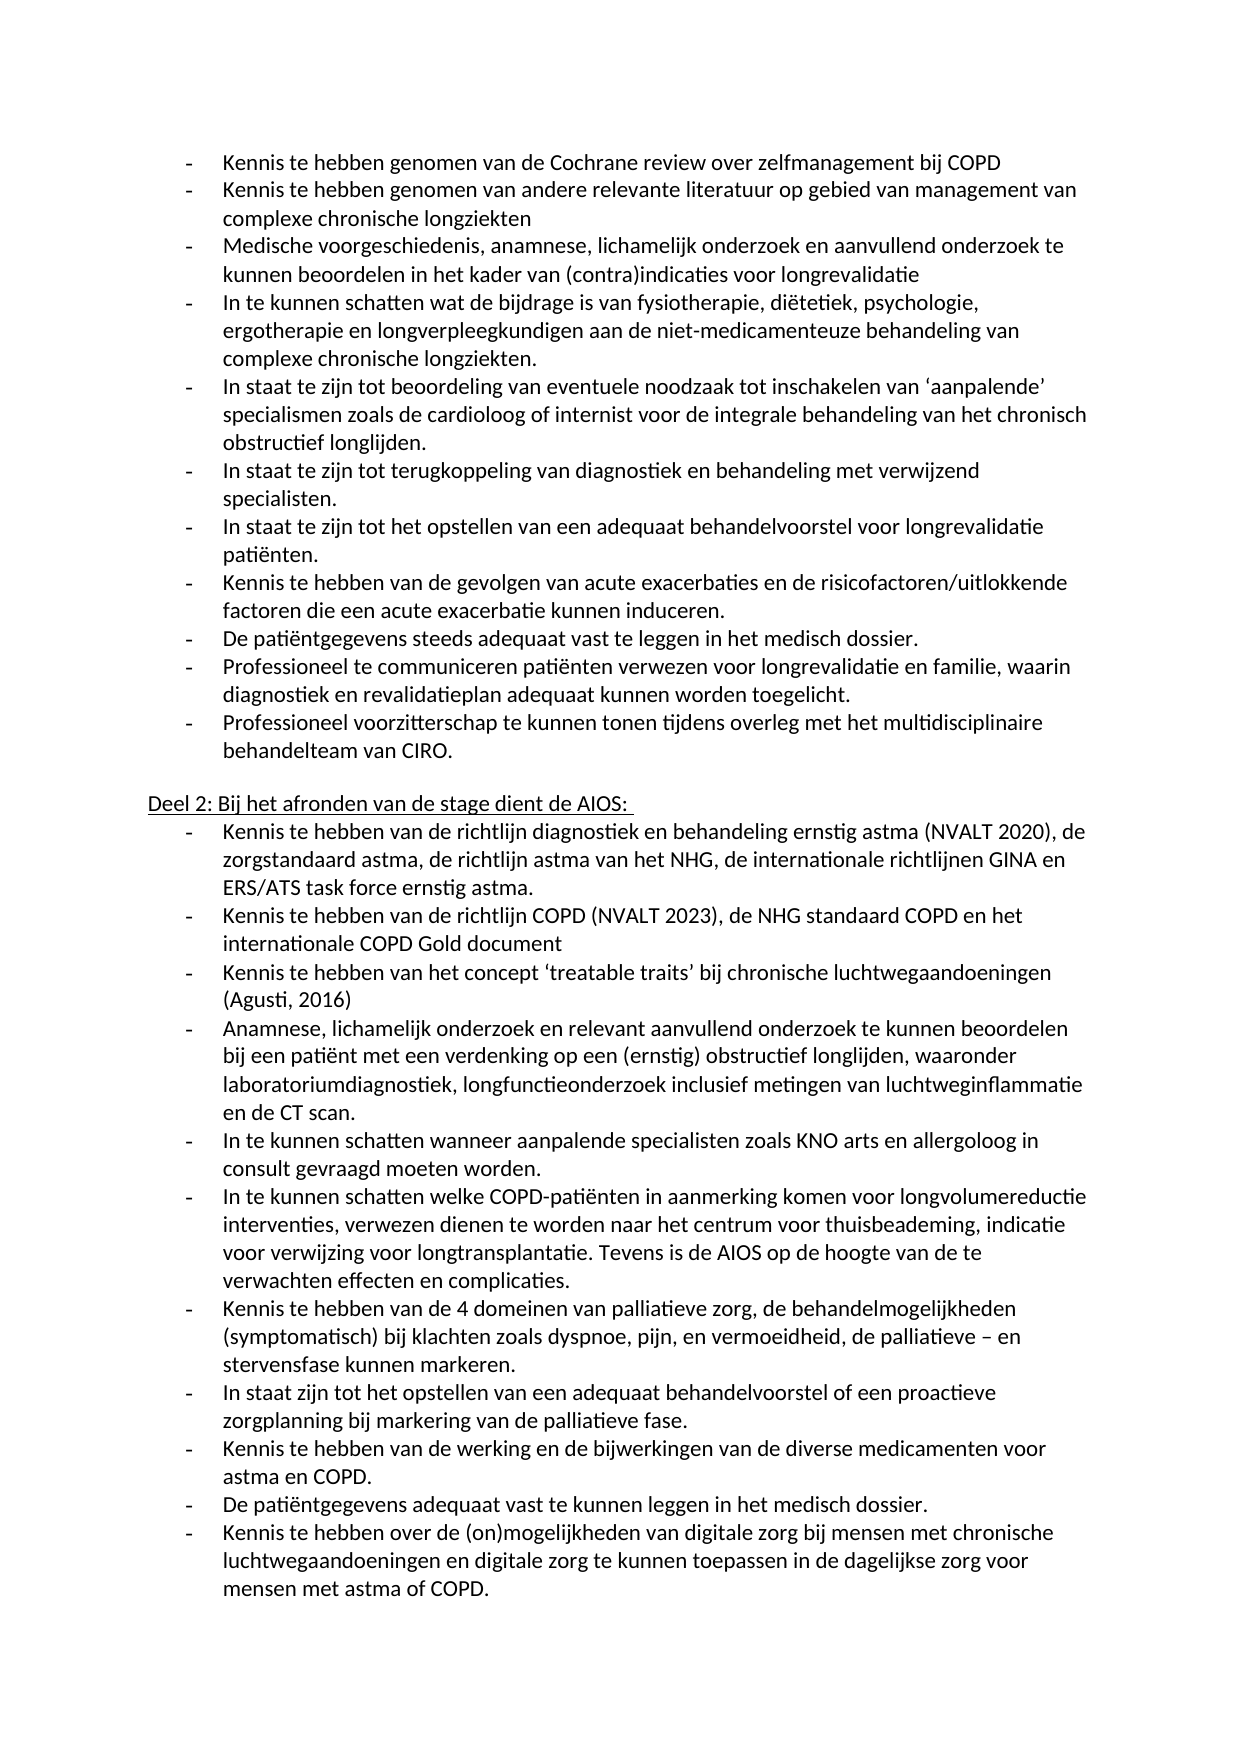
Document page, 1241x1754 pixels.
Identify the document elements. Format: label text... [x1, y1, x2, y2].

list Professioneel voorzitterschap te kunnen tonen tijdens overleg met het multidisciplinaire behandelteam van CIRO. [185, 708, 1093, 764]
list In staat te zijn tot het opstellen van een adequaat behandelvoorstel voor longrevalidatie patiënten. [185, 512, 1093, 568]
list In te kunnen schatten wanneer aanpalende specialisten zoals KNO arts en allergoloog in consult gevraagd moeten worden. [185, 1126, 1093, 1182]
list Kennis te hebben genomen van de Cochrane review over zelfmanagement bij COPD [185, 148, 1093, 176]
list Anamnese, lichamelijk onderzoek en relevant aanvullend onderzoek te kunnen beoordelen bij een patiënt met een verdenking op een (ernstig) obstructief longlijden, waaronder laboratoriumdiagnostiek, longfunctieonderzoek inclusief metingen van luchtweginflammatie en de CT scan. [185, 1014, 1093, 1126]
text Deel 2: Bij het afronden van de stage dient de AIOS: [148, 789, 1093, 817]
list Medische voorgeschiedenis, anamnese, lichamelijk onderzoek en aanvullend onderzoek te kunnen beoordelen in het kader van (contra)indicaties voor longrevalidatie [185, 232, 1093, 288]
list In staat zijn tot het opstellen van een adequaat behandelvoorstel of een proactieve zorgplanning bij markering van de palliatieve fase. [185, 1378, 1093, 1434]
list Kennis te hebben van de richtlijn diagnostiek en behandeling ernstig astma (NVALT 2020), de zorgstandaard astma, de richtlijn astma van het NHG, de internationale richtlijnen GINA en ERS/ATS task force ernstig astma. [185, 817, 1093, 902]
list Professioneel te communiceren patiënten verwezen voor longrevalidatie en familie, waarin diagnostiek en revalidatieplan adequaat kunnen worden toegelicht. [185, 652, 1093, 708]
list Kennis te hebben genomen van andere relevante literatuur op gebied van management van complexe chronische longziekten [185, 176, 1093, 232]
list Kennis te hebben van de gevolgen van acute exacerbaties en de risicofactoren/uitlokkende factoren die een acute exacerbatie kunnen induceren. [185, 568, 1093, 624]
list In te kunnen schatten welke COPD-patiënten in aanmerking komen voor longvolumereductie interventies, verwezen dienen te worden naar het centrum voor thuisbeademing, indicatie voor verwijzing voor longtransplantatie. Tevens is de AIOS op de hoogte van de te verwachten effecten en complicaties. [185, 1182, 1093, 1294]
list Kennis te hebben over de (on)mogelijkheden van digitale zorg bij mensen met chronische luchtwegaandoeningen en digitale zorg te kunnen toepassen in de dagelijkse zorg voor mensen met astma of COPD. [185, 1518, 1093, 1602]
list De patiëntgegevens steeds adequaat vast te leggen in het medisch dossier. [185, 624, 1093, 652]
list Kennis te hebben van het concept ‘treatable traits’ bij chronische luchtwegaandoeningen (Agusti, 2016) [185, 958, 1093, 1014]
list Kennis te hebben van de richtlijn COPD (NVALT 2023), de NHG standaard COPD en het internationale COPD Gold document [185, 902, 1093, 958]
list In staat te zijn tot terugkoppeling van diagnostiek en behandeling met verwijzend specialisten. [185, 456, 1093, 512]
list De patiëntgegevens adequaat vast te kunnen leggen in het medisch dossier. [185, 1490, 1093, 1518]
list In te kunnen schatten wat de bijdrage is van fysiotherapie, diëtetiek, psychologie, ergotherapie en longverpleegkundigen aan de niet-medicamenteuze behandeling van complexe chronische longziekten. [185, 288, 1093, 372]
list In staat te zijn tot beoordeling van eventuele noodzaak tot inschakelen van ‘aanpalende’ specialismen zoals de cardioloog of internist voor de integrale behandeling van het chronisch obstructief longlijden. [185, 372, 1093, 456]
list Kennis te hebben van de werking en de bijwerkingen van de diverse medicamenten voor astma en COPD. [185, 1434, 1093, 1490]
list Kennis te hebben van de 4 domeinen van palliatieve zorg, de behandelmogelijkheden (symptomatisch) bij klachten zoals dyspnoe, pijn, en vermoeidheid, de palliatieve – en stervensfase kunnen markeren. [185, 1294, 1093, 1378]
